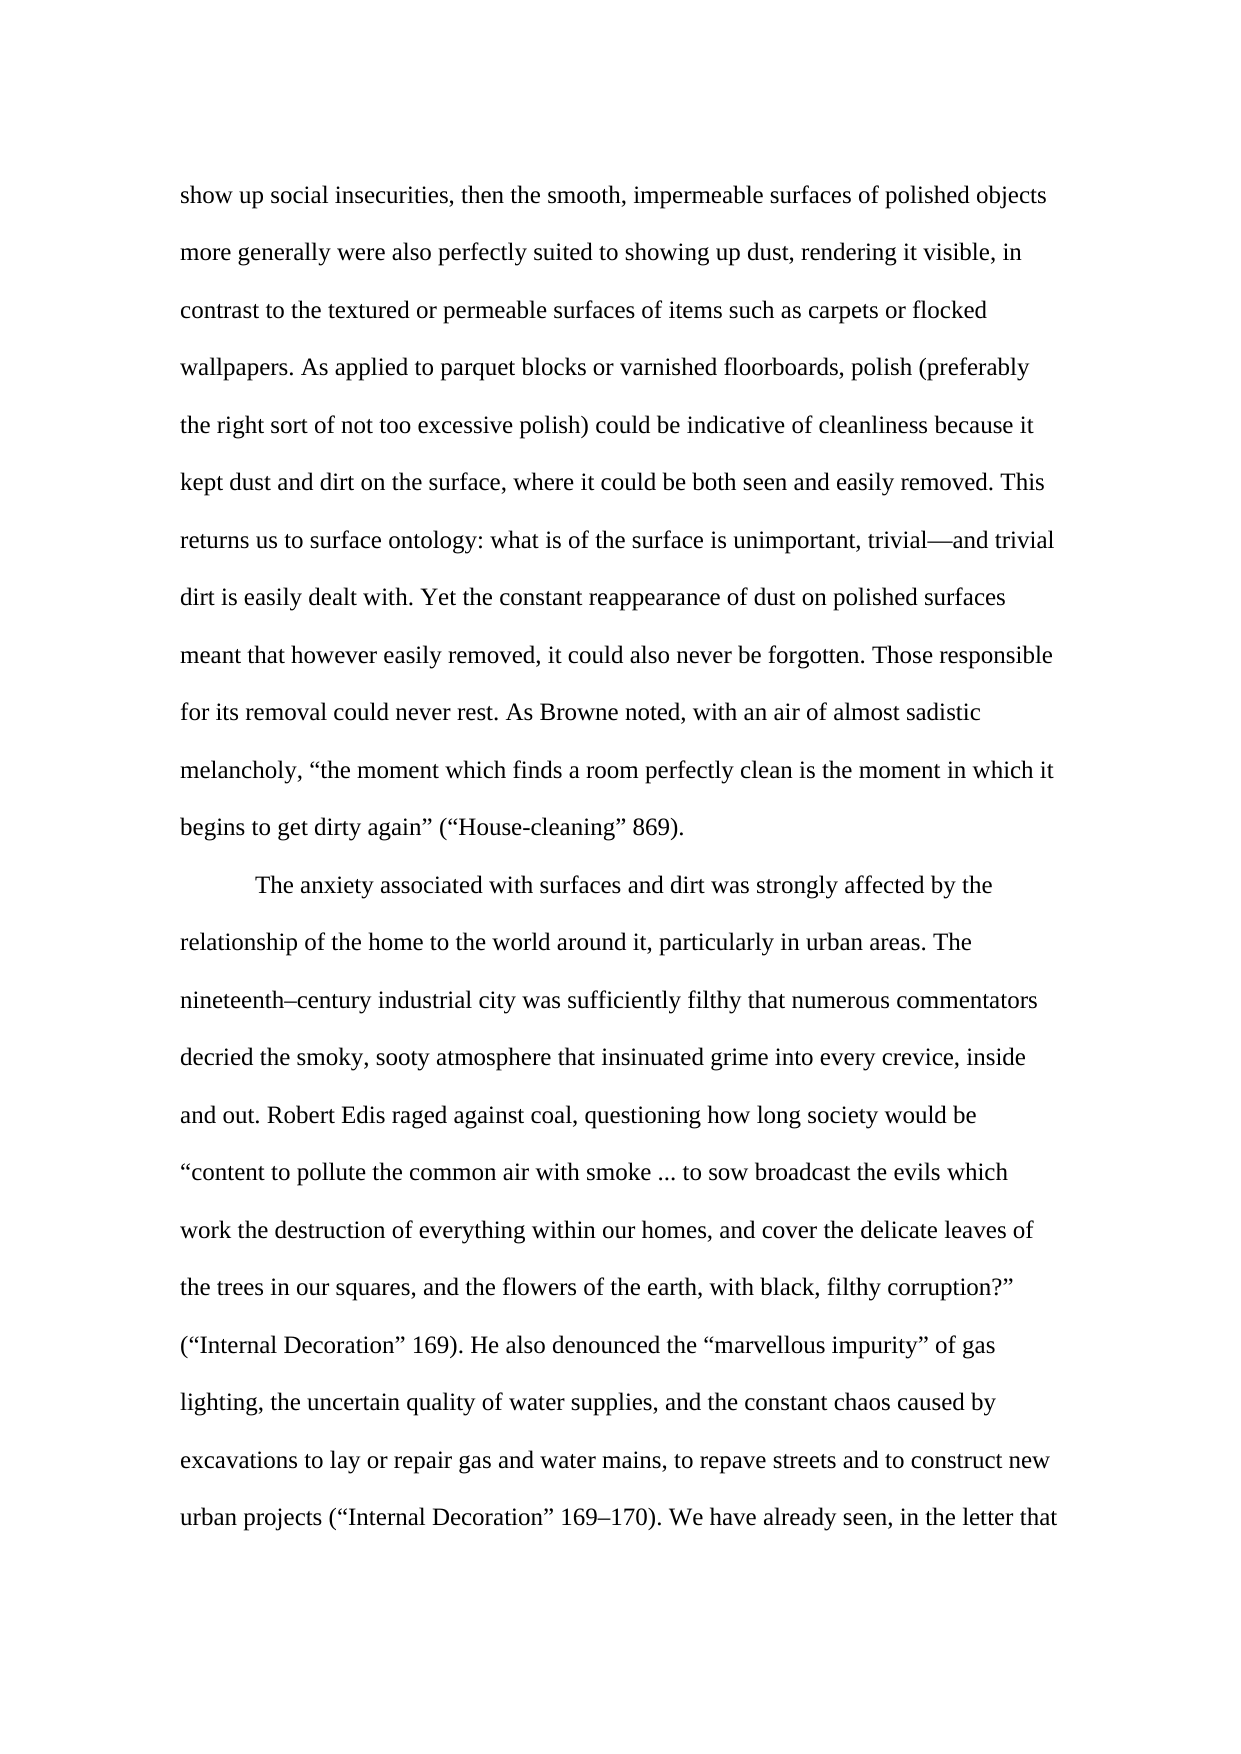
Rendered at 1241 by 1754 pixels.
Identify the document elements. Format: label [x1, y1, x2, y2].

text [180, 180, 1060, 841]
text [180, 870, 1060, 1531]
